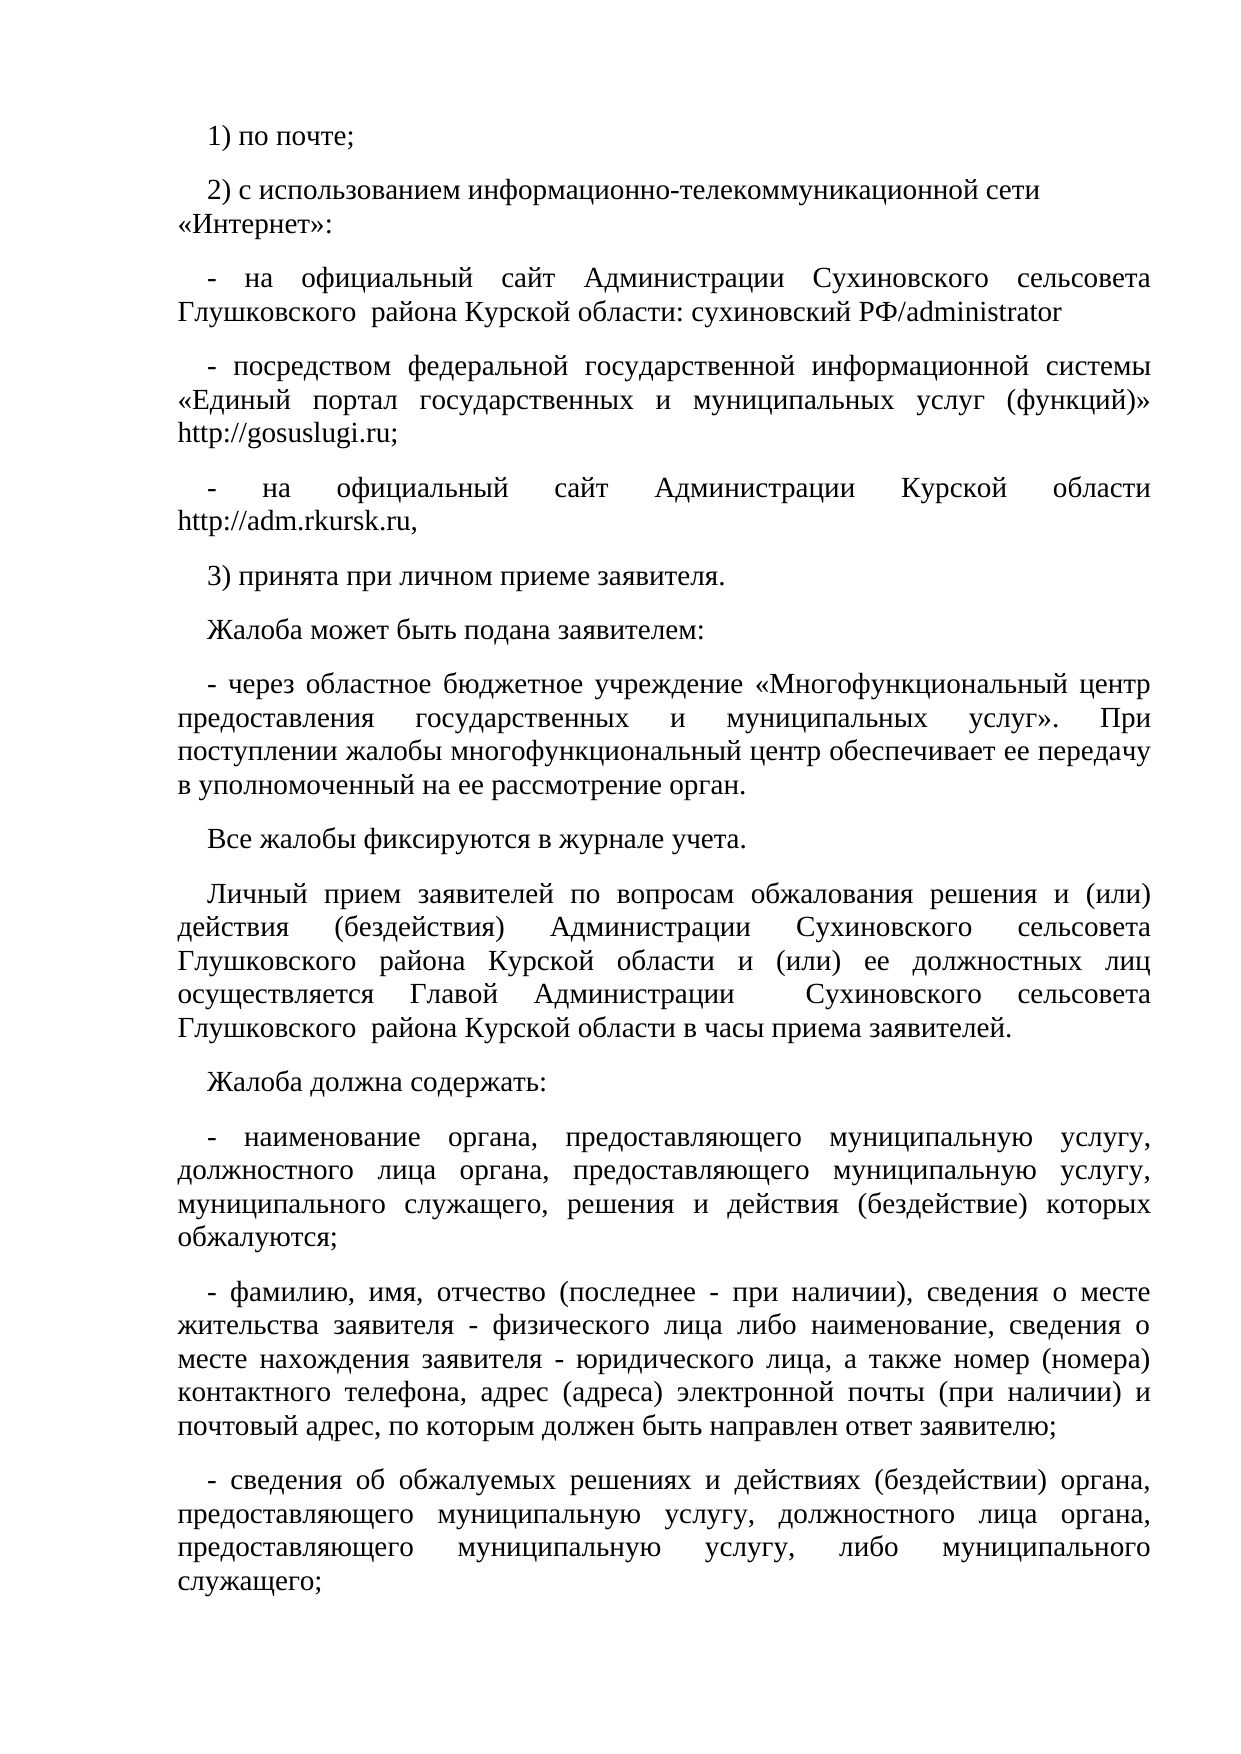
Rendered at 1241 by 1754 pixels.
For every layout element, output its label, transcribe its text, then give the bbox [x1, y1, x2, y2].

text 3) принята при личном приеме заявителя. [177, 558, 1152, 591]
text - через областное бюджетное учреждение «Многофункциональный центр предоставления государственных и муниципальных услуг». При поступлении жалобы многофункциональный центр обеспечивает ее передачу в уполномоченный на ее рассмотрение орган. [177, 666, 1152, 801]
text Все жалобы фиксируются в журнале учета. [177, 821, 1152, 855]
text 1) по почте; [177, 118, 1152, 152]
text Жалоба может быть подана заявителем: [177, 612, 1152, 646]
text Личный прием заявителей по вопросам обжалования решения и (или) действия (бездействия) Администрации Сухиновского сельсовета Глушковского района Курской области и (или) ее должностных лиц осуществляется Главой Администрации Сухиновского сельсовета Глушковского района Курской области в часы приема заявителей. [177, 876, 1152, 1043]
text - посредством федеральной государственной информационной системы «Единый портал государственных и муниципальных услуг (функций)» http://gosuslugi.ru; [177, 348, 1152, 449]
text Жалоба должна содержать: [177, 1064, 1152, 1098]
text - фамилию, имя, отчество (последнее - при наличии), сведения о месте жительства заявителя - физического лица либо наименование, сведения о месте нахождения заявителя - юридического лица, а также номер (номера) контактного телефона, адрес (адреса) электронной почты (при наличии) и почтовый адрес, по которым должен быть направлен ответ заявителю; [177, 1274, 1152, 1441]
text - наименование органа, предоставляющего муниципальную услугу, должностного лица органа, предоставляющего муниципальную услугу, муниципального служащего, решения и действия (бездействие) которых обжалуются; [177, 1119, 1152, 1253]
text 2) с использованием информационно-телекоммуникационной сети «Интернет»: [177, 172, 1152, 239]
text - на официальный сайт Администрации Сухиновского сельсовета Глушковского района Курской области: сухиновский РФ/administrator [177, 260, 1152, 327]
text - на официальный сайт Администрации Курской области http://adm.rkursk.ru, [177, 470, 1152, 537]
text - сведения об обжалуемых решениях и действиях (бездействии) органа, предоставляющего муниципальную услугу, должностного лица органа, предоставляющего муниципальную услугу, либо муниципального служащего; [177, 1462, 1152, 1596]
